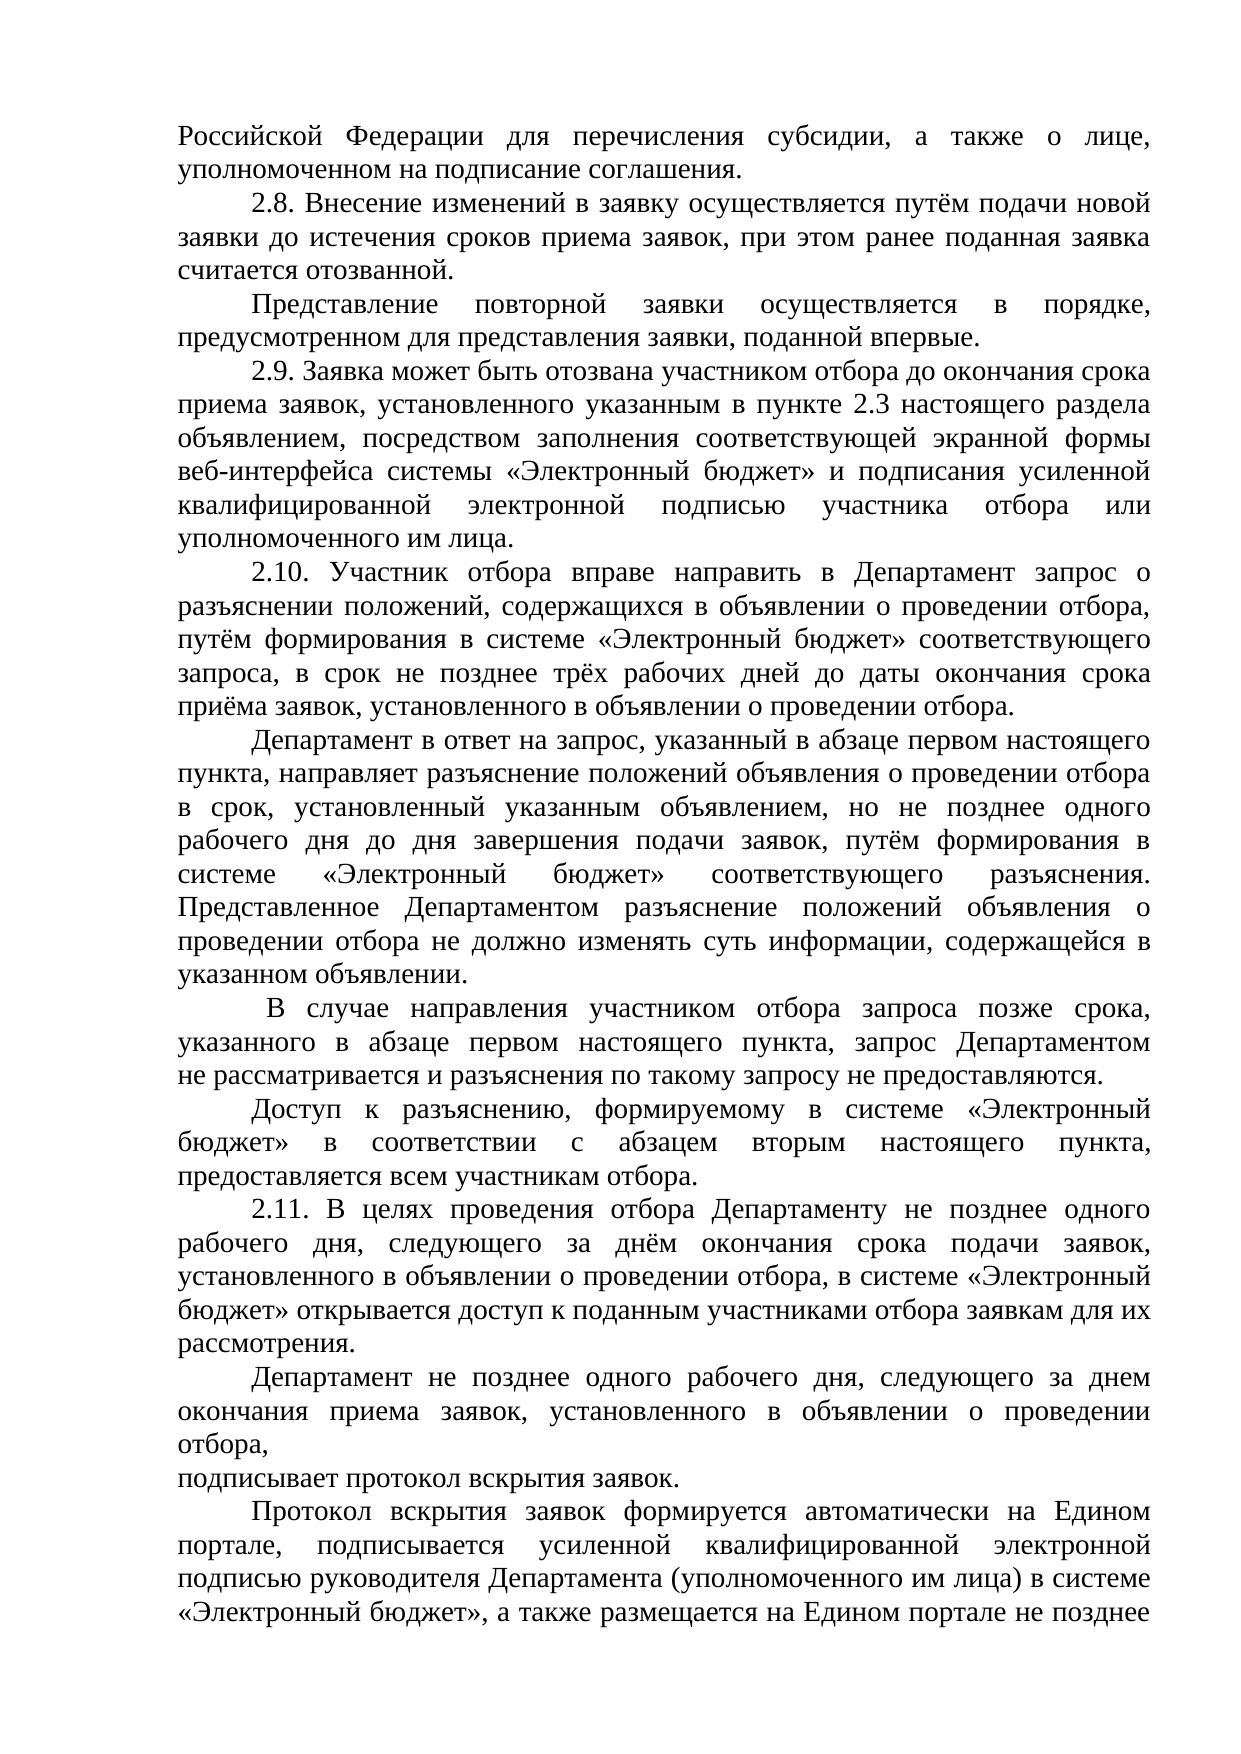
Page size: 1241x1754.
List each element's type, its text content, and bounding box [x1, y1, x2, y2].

text 2.11. В целях проведения отбора Департаменту не позднее одного рабочего дня, следующего за днём окончания срока подачи заявок, установленного в объявлении о проведении отбора, в системе «Электронный бюджет» открывается доступ к поданным участниками отбора заявкам для их рассмотрения. [177, 1191, 1152, 1359]
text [177, 118, 1152, 185]
text 2.8. Внесение изменений в заявку осуществляется путём подачи новой заявки до истечения сроков приема заявок, при этом ранее поданная заявка считается отозванной. [177, 185, 1152, 286]
text 2.9. Заявка может быть отозвана участником отбора до окончания срока приема заявок, установленного указанным в пункте 2.3 настоящего раздела объявлением, посредством заполнения соответствующей экранной формы веб-интерфейса системы «Электронный бюджет» и подписания усиленной квалифицированной электронной подписью участника отбора или уполномоченного им лица. [177, 353, 1152, 554]
text Департамент в ответ на запрос, указанный в абзаце первом настоящего пункта, направляет разъяснение положений объявления о проведении отбора в срок, установленный указанным объявлением, но не позднее одного рабочего дня до дня завершения подачи заявок, путём формирования в системе «Электронный бюджет» соответствующего разъяснения. Представленное Департаментом разъяснение положений объявления о проведении отбора не должно изменять суть информации, содержащейся в указанном объявлении. [177, 722, 1152, 990]
text 2.10. Участник отбора вправе направить в Департамент запрос о разъяснении положений, содержащихся в объявлении о проведении отбора, путём формирования в системе «Электронный бюджет» соответствующего запроса, в срок не позднее трёх рабочих дней до даты окончания срока приёма заявок, установленного в объявлении о проведении отбора. [177, 554, 1152, 722]
text Департамент не позднее одного рабочего дня, следующего за днем окончания приема заявок, установленного в объявлении о проведении отбора, подписывает протокол вскрытия заявок. [177, 1359, 1152, 1493]
text Представление повторной заявки осуществляется в порядке, предусмотренном для представления заявки, поданной впервые. [177, 286, 1152, 353]
text В случае направления участником отбора запроса позже срока, указанного в абзаце первом настоящего пункта, запрос Департаментом не рассматривается и разъяснения по такому запросу не предоставляются. [177, 990, 1152, 1091]
text Доступ к разъяснению, формируемому в системе «Электронный бюджет» в соответствии с абзацем вторым настоящего пункта, предоставляется всем участникам отбора. [177, 1091, 1152, 1191]
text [177, 1493, 1152, 1627]
